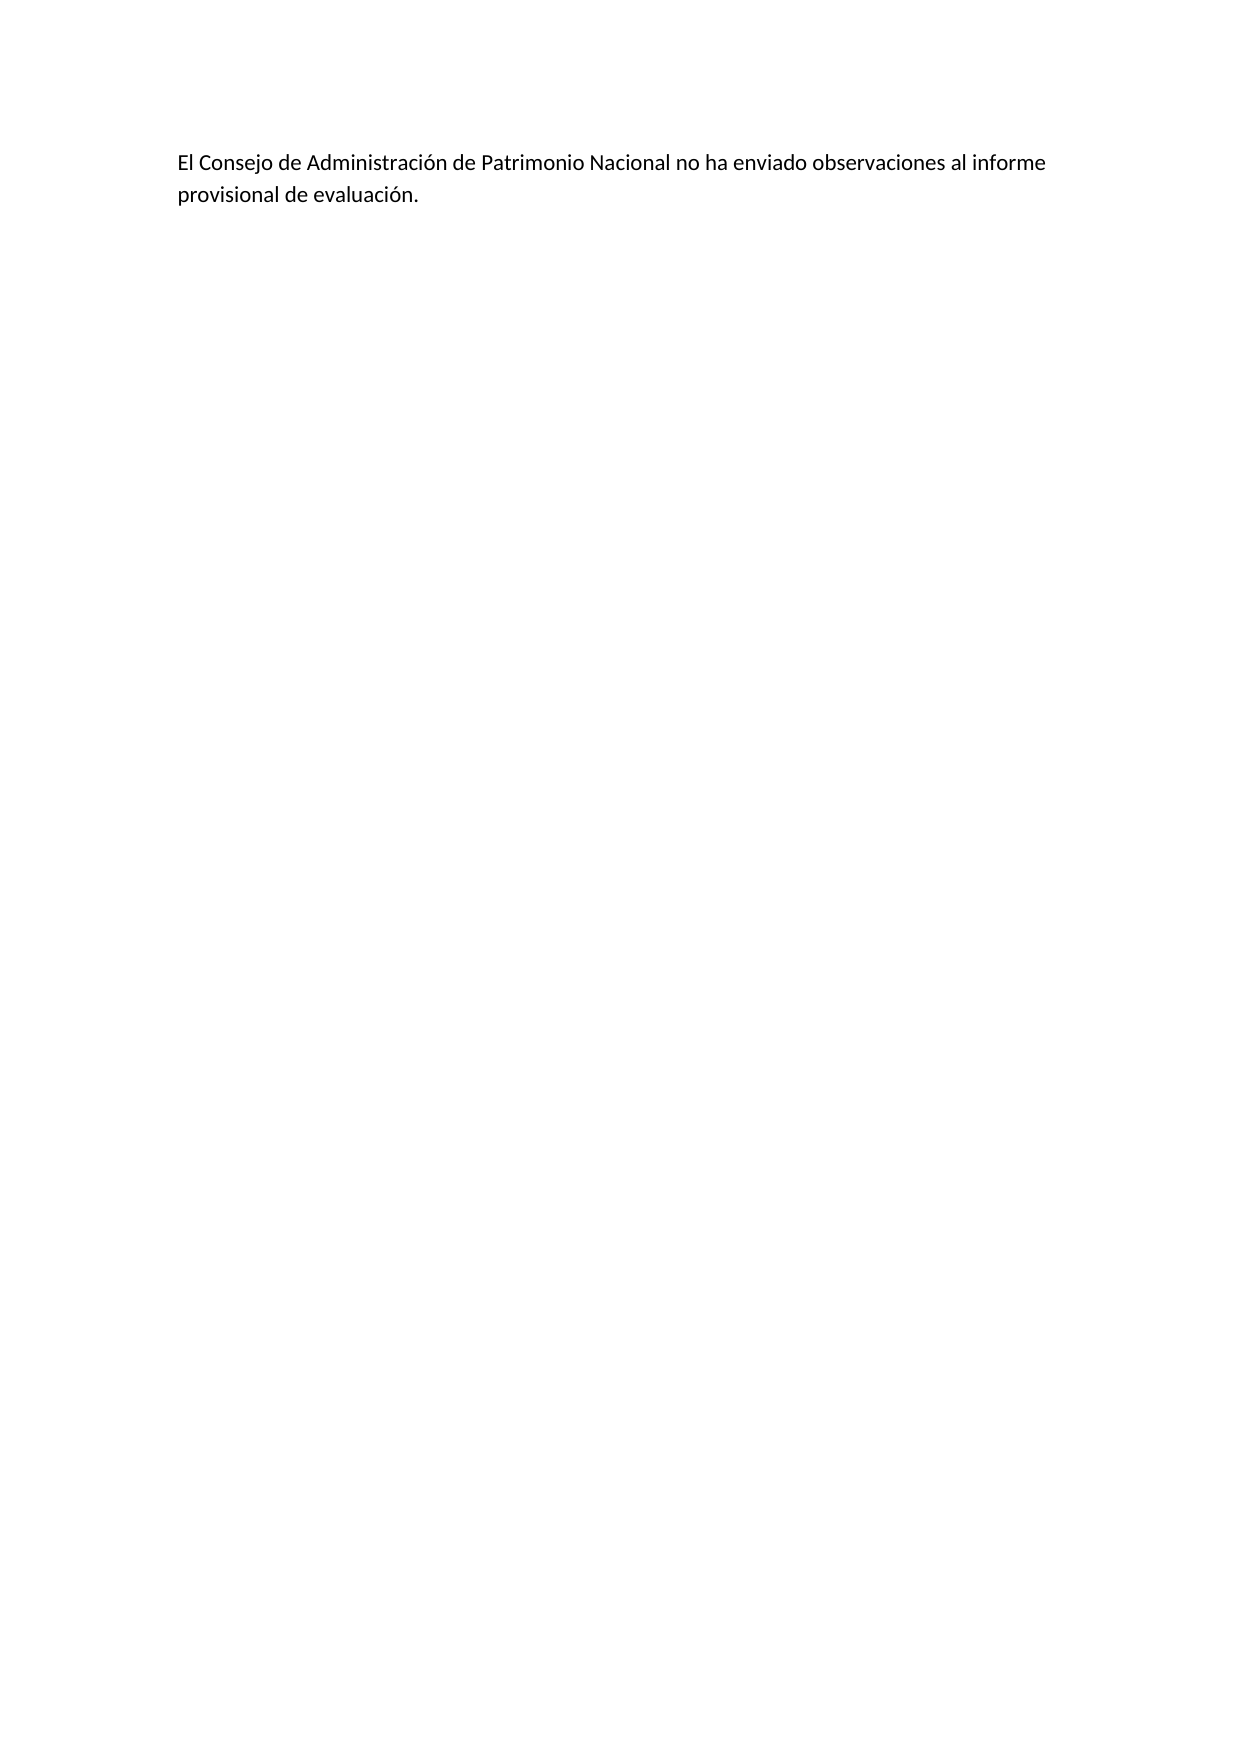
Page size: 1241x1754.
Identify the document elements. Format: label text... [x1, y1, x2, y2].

text El Consejo de Administración de Patrimonio Nacional no ha enviado observaciones al informe provisional de evaluación. [177, 148, 1063, 208]
